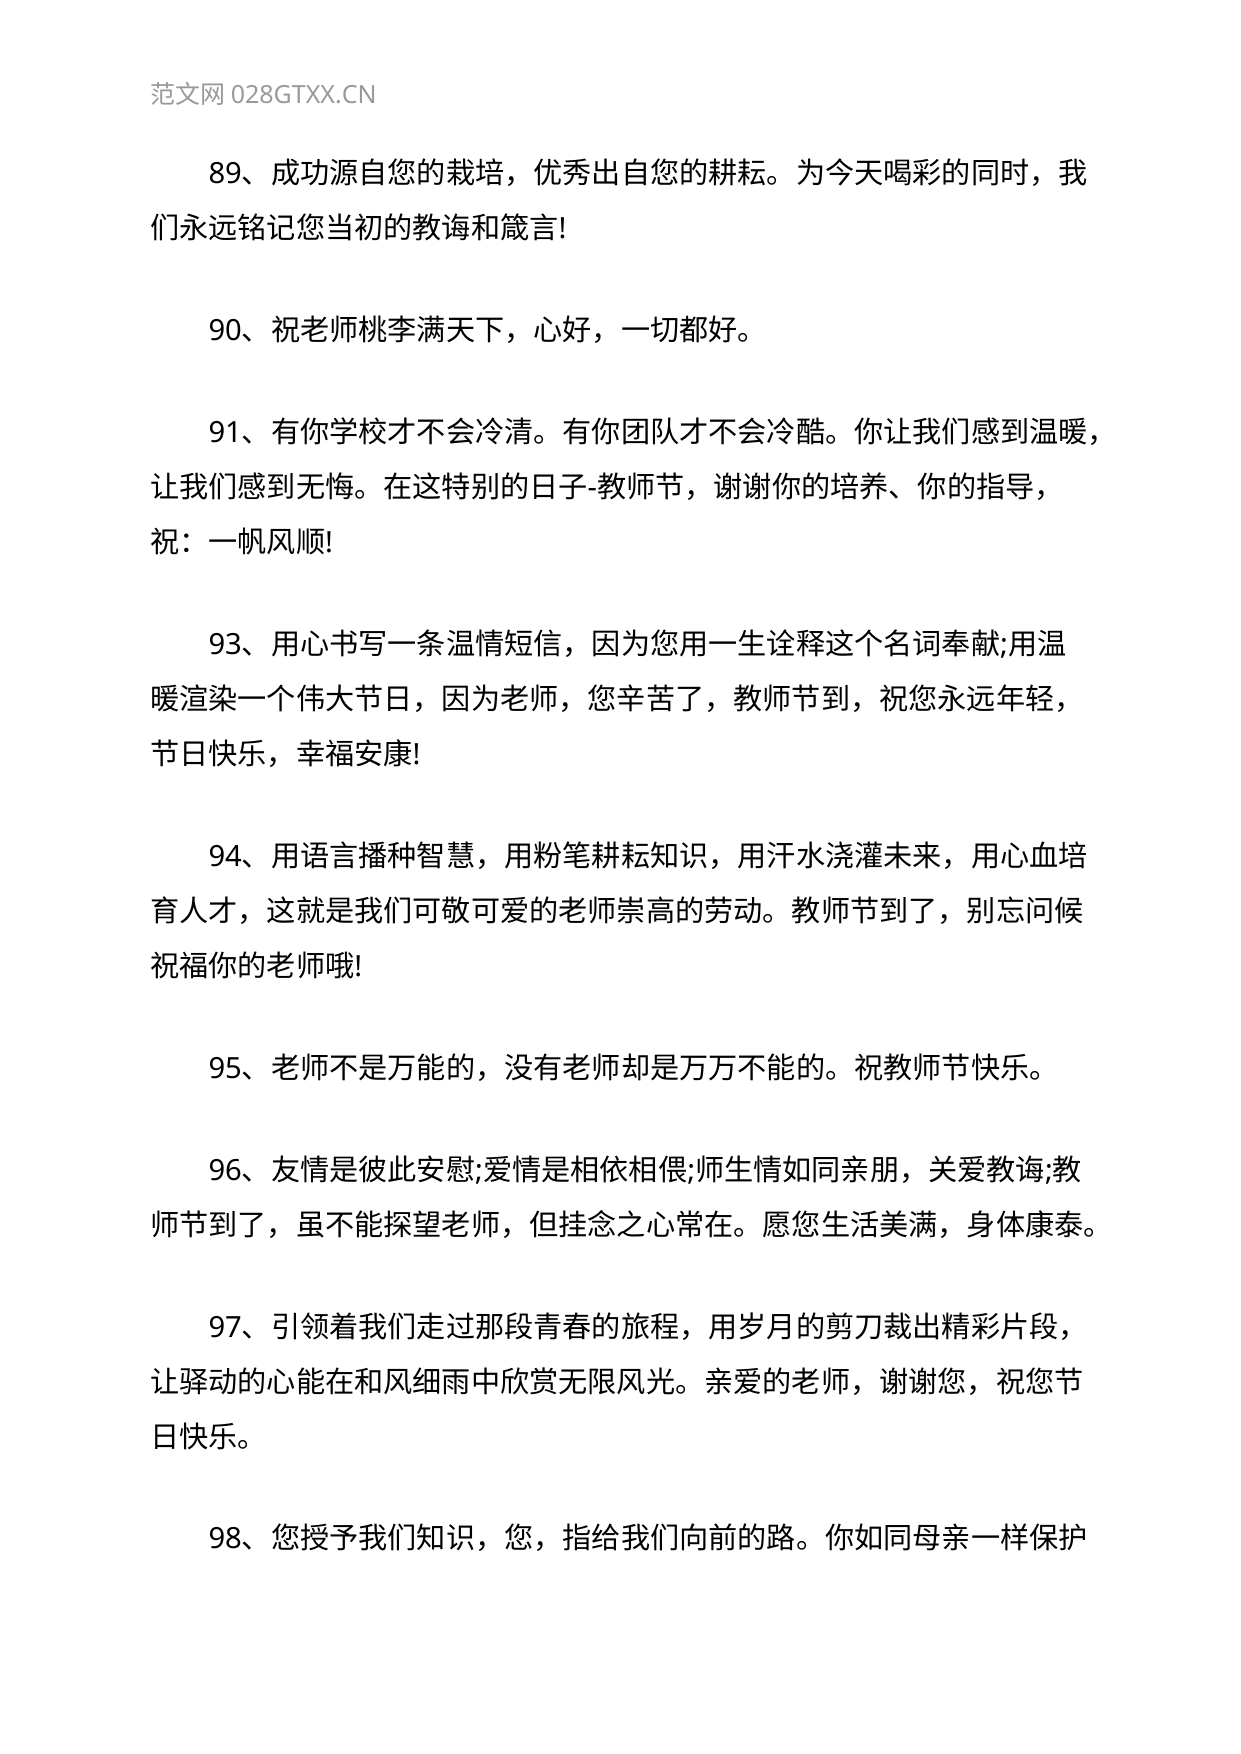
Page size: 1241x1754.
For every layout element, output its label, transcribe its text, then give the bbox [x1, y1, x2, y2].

text 94、用语言播种智慧，用粉笔耕耘知识，用汗水浇灌未来，用心血培育人才，这就是我们可敬可爱的老师崇高的劳动。教师节到了，别忘问候祝福你的老师哦! [150, 833, 1090, 985]
text 97、引领着我们走过那段青春的旅程，用岁月的剪刀裁出精彩片段，让驿动的心能在和风细雨中欣赏无限风光。亲爱的老师，谢谢您，祝您节日快乐。 [150, 1303, 1090, 1456]
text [150, 1515, 1090, 1557]
text 93、用心书写一条温情短信，因为您用一生诠释这个名词奉献;用温暖渲染一个伟大节日，因为老师，您辛苦了，教师节到，祝您永远年轻，节日快乐，幸福安康! [150, 621, 1090, 773]
text 90、祝老师桃李满天下，心好，一切都好。 [150, 307, 1090, 349]
text 96、友情是彼此安慰;爱情是相依相偎;师生情如同亲朋，关爱教诲;教师节到了，虽不能探望老师，但挂念之心常在。愿您生活美满，身体康泰。 [150, 1147, 1090, 1244]
text 89、成功源自您的栽培，优秀出自您的耕耘。为今天喝彩的同时，我们永远铭记您当初的教诲和箴言! [150, 150, 1090, 247]
text 91、有你学校才不会冷清。有你团队才不会冷酷。你让我们感到温暖，让我们感到无悔。在这特别的日子-教师节，谢谢你的培养、你的指导，祝：一帆风顺! [150, 409, 1090, 561]
text 95、老师不是万能的，没有老师却是万万不能的。祝教师节快乐。 [150, 1045, 1090, 1087]
